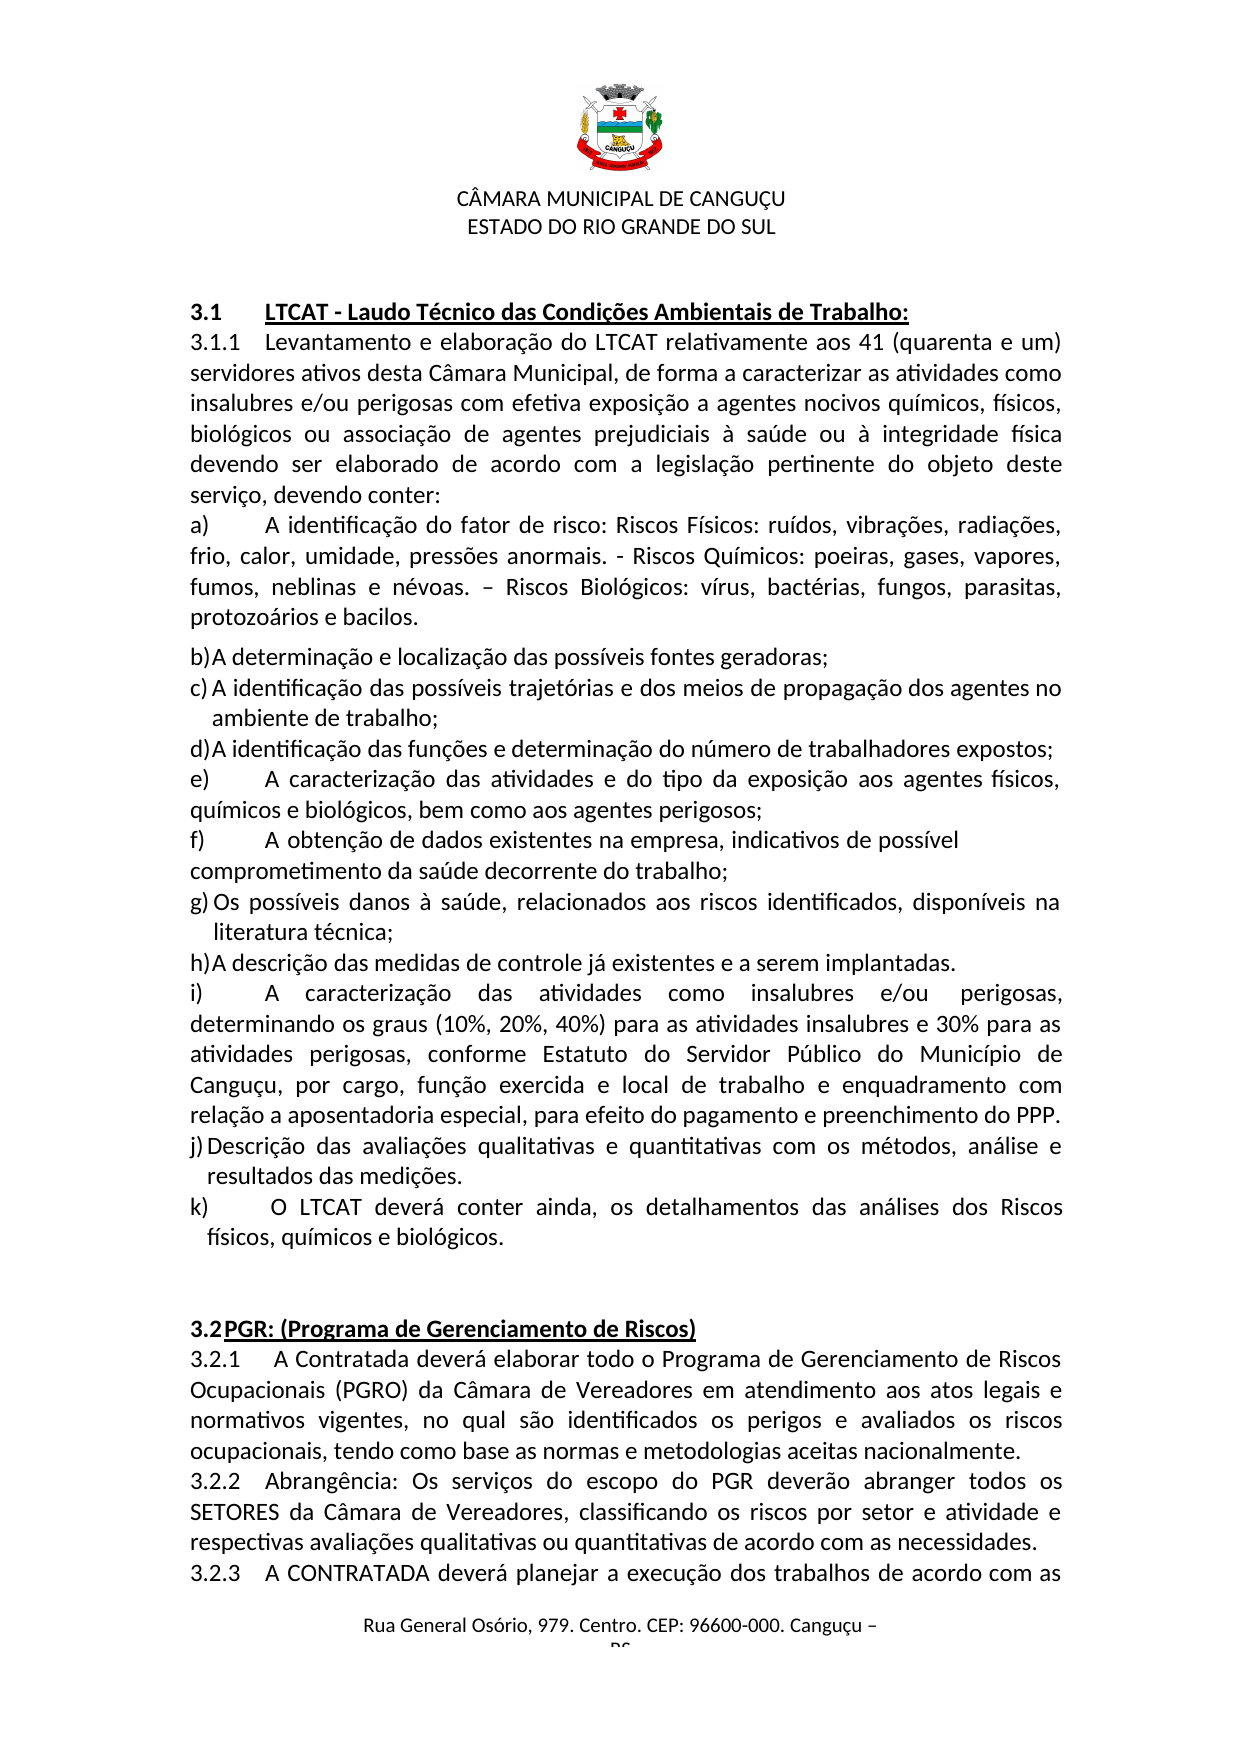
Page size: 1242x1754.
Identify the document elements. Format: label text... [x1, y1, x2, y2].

list A descrição das medidas de controle já existentes e a serem implantadas. [190, 947, 1114, 977]
list A identificação das possíveis trajetórias e dos meios de propagação dos agentes no ambiente de trabalho; [190, 672, 1063, 733]
list A determinação e localização das possíveis fontes geradoras; [190, 641, 1114, 672]
list A identificação do fator de risco: Riscos Físicos: ruídos, vibrações, radiações, frio, calor, umidade, pressões anormais. - Riscos Químicos: poeiras, gases, vapores, fumos, neblinas e névoas. – Riscos Biológicos: vírus, bactérias, fungos, parasitas, protozoários e bacilos. [190, 509, 1063, 632]
list A obtenção de dados existentes na empresa, indicativos de possível comprometimento da saúde decorrente do trabalho; [190, 824, 1062, 886]
list O LTCAT deverá conter ainda, os detalhamentos das análises dos Riscos físicos, químicos e biológicos. [190, 1191, 1063, 1252]
list A caracterização das atividades como insalubres e/ou perigosas, determinando os graus (10%, 20%, 40%) para as atividades insalubres e 30% para as atividades perigosas, conforme Estatuto do Servidor Público do Município de Canguçu, por cargo, função exercida e local de trabalho e enquadramento com relação a aposentadoria especial, para efeito do pagamento e preenchimento do PPP. [190, 977, 1063, 1130]
list Abrangência: Os serviços do escopo do PGR deverão abranger todos os SETORES da Câmara de Vereadores, classificando os riscos por setor e atividade e respectivas avaliações qualitativas ou quantitativas de acordo com as necessidades. [190, 1466, 1063, 1557]
list PGR: (Programa de Gerenciamento de Riscos) [190, 1313, 1114, 1343]
list A Contratada deverá elaborar todo o Programa de Gerenciamento de Riscos Ocupacionais (PGRO) da Câmara de Vereadores em atendimento aos atos legais e normativos vigentes, no qual são identificados os perigos e avaliados os riscos ocupacionais, tendo como base as normas e metodologias aceitas nacionalmente. [190, 1343, 1063, 1466]
list Os possíveis danos à saúde, relacionados aos riscos identificados, disponíveis na literatura técnica; [190, 886, 1062, 947]
list A identificação das funções e determinação do número de trabalhadores expostos; [190, 733, 1114, 763]
list A CONTRATADA deverá planejar a execução dos trabalhos de acordo com as [190, 1557, 1114, 1588]
list A caracterização das atividades e do tipo da exposição aos agentes físicos, químicos e biológicos, bem como aos agentes perigosos; [190, 763, 1062, 824]
picture [576, 83, 663, 171]
list Descrição das avaliações qualitativas e quantitativas com os métodos, análise e resultados das medições. [190, 1130, 1063, 1191]
list LTCAT - Laudo Técnico das Condições Ambientais de Trabalho: [190, 296, 1114, 326]
list Levantamento e elaboração do LTCAT relativamente aos 41 (quarenta e um) servidores ativos desta Câmara Municipal, de forma a caracterizar as atividades como insalubres e/ou perigosas com efetiva exposição a agentes nocivos químicos, físicos, biológicos ou associação de agentes prejudiciais à saúde ou à integridade física devendo ser elaborado de acordo com a legislação pertinente do objeto deste serviço, devendo conter: [190, 326, 1063, 509]
